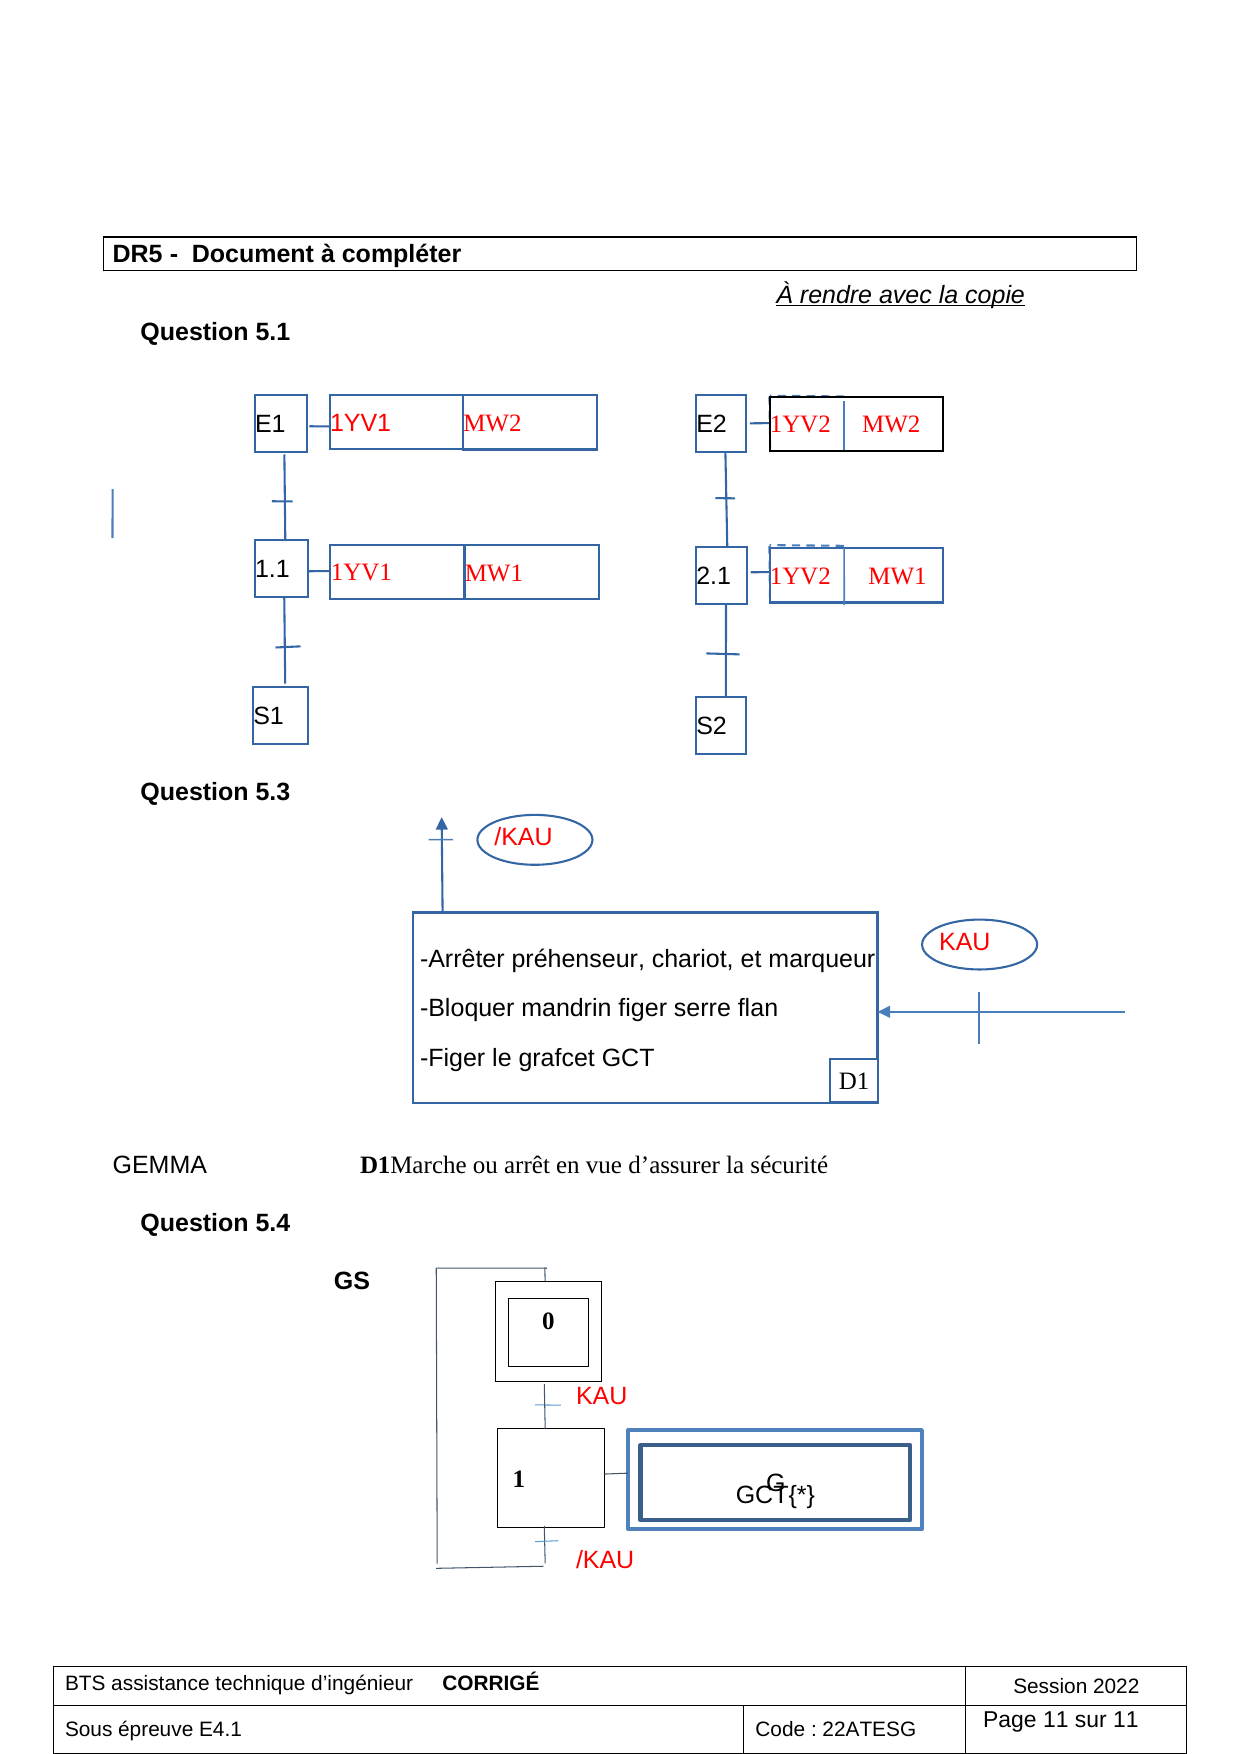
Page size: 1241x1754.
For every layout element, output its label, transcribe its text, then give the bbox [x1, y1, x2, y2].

text Question 5.4 [112, 1208, 1128, 1237]
text GS [260, 1266, 1128, 1294]
text KAU [481, 1381, 1128, 1409]
text /KAU [112, 1545, 1128, 1574]
text DR5 - Document à compléter [104, 238, 1136, 270]
text GEMMA D1Marche ou arrêt en vue d’assurer la sécurité [112, 1151, 1128, 1179]
text Question 5.3 [112, 777, 1128, 806]
list À rendre avec la copie [98, 280, 1128, 308]
text Question 5.1 [112, 317, 1128, 346]
